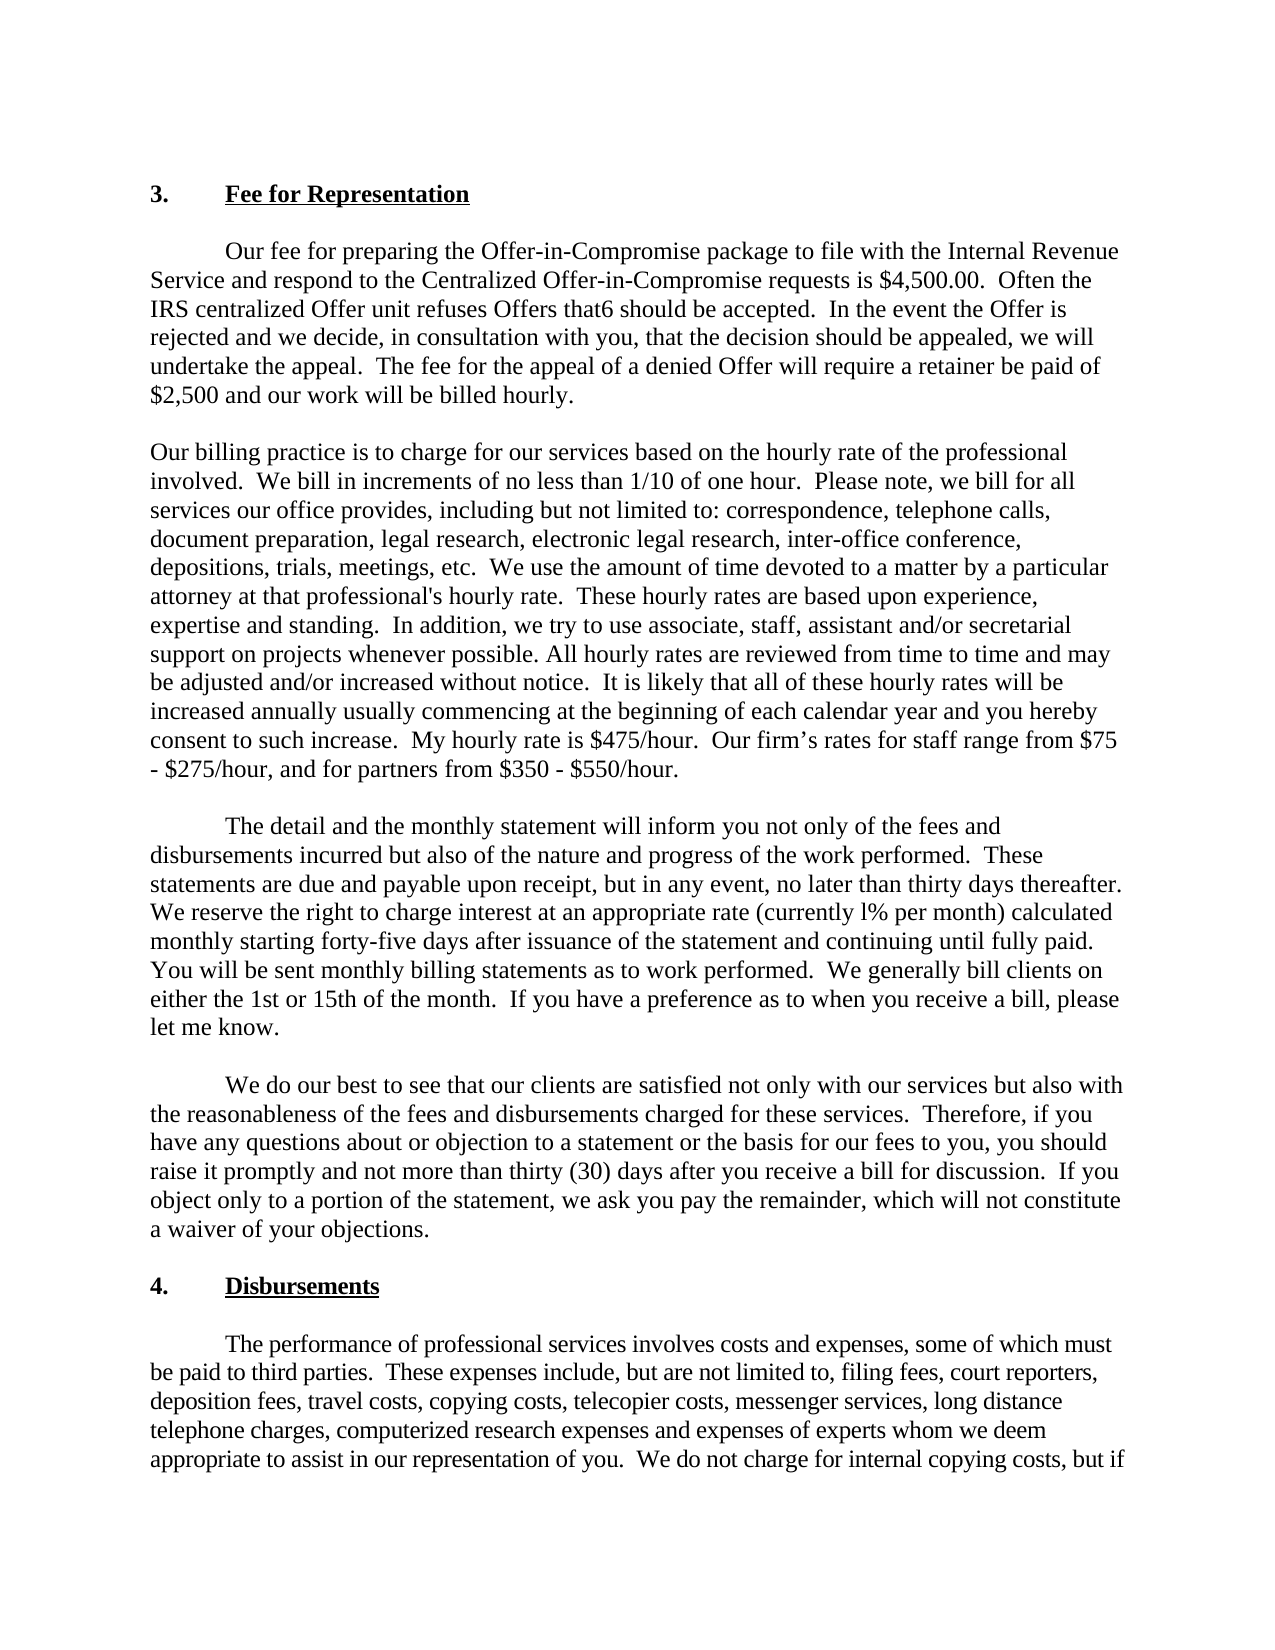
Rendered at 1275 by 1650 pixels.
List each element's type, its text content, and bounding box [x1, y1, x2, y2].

text Our billing practice is to charge for our services based on the hourly rate of the professional involved. We bill in increments of no less than 1/10 of one hour. Please note, we bill for all services our office provides, including but not limited to: correspondence, telephone calls, document preparation, legal research, electronic legal research, inter-office conference, depositions, trials, meetings, etc. We use the amount of time devoted to a matter by a particular attorney at that professional's hourly rate. These hourly rates are based upon experience, expertise and standing. In addition, we try to use associate, staff, assistant and/or secretarial support on projects whenever possible. All hourly rates are reviewed from time to time and may be adjusted and/or increased without notice. It is likely that all of these hourly rates will be increased annually usually commencing at the beginning of each calendar year and you hereby consent to such increase. My hourly rate is $475/hour. Our firm’s rates for staff range from $75 - $275/hour, and for partners from $350 - $550/hour. [150, 437, 1125, 782]
text 3. Fee for Representation [150, 179, 1125, 207]
text We do our best to see that our clients are satisfied not only with our services but also with the reasonableness of the fees and disbursements charged for these services. Therefore, if you have any questions about or objection to a statement or the basis for our fees to you, you should raise it promptly and not more than thirty (30) days after you receive a bill for discussion. If you object only to a portion of the statement, we ask you pay the remainder, which will not constitute a waiver of your objections. [150, 1070, 1125, 1242]
text The detail and the monthly statement will inform you not only of the fees and disbursements incurred but also of the nature and progress of the work performed. These statements are due and payable upon receipt, but in any event, no later than thirty days thereafter. We reserve the right to charge interest at an appropriate rate (currently l% per month) calculated monthly starting forty-five days after issuance of the statement and continuing until fully paid. You will be sent monthly billing statements as to work performed. We generally bill clients on either the 1st or 15th of the month. If you have a preference as to when you receive a bill, please let me know. [150, 811, 1125, 1041]
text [150, 1329, 1125, 1472]
text 4. Disbursements [150, 1271, 1125, 1300]
text Our fee for preparing the Offer-in-Compromise package to file with the Internal Revenue Service and respond to the Centralized Offer-in-Compromise requests is $4,500.00. Often the IRS centralized Offer unit refuses Offers that6 should be accepted. In the event the Offer is rejected and we decide, in consultation with you, that the decision should be appealed, we will undertake the appeal. The fee for the appeal of a denied Offer will require a retainer be paid of $2,500 and our work will be billed hourly. [150, 236, 1125, 409]
